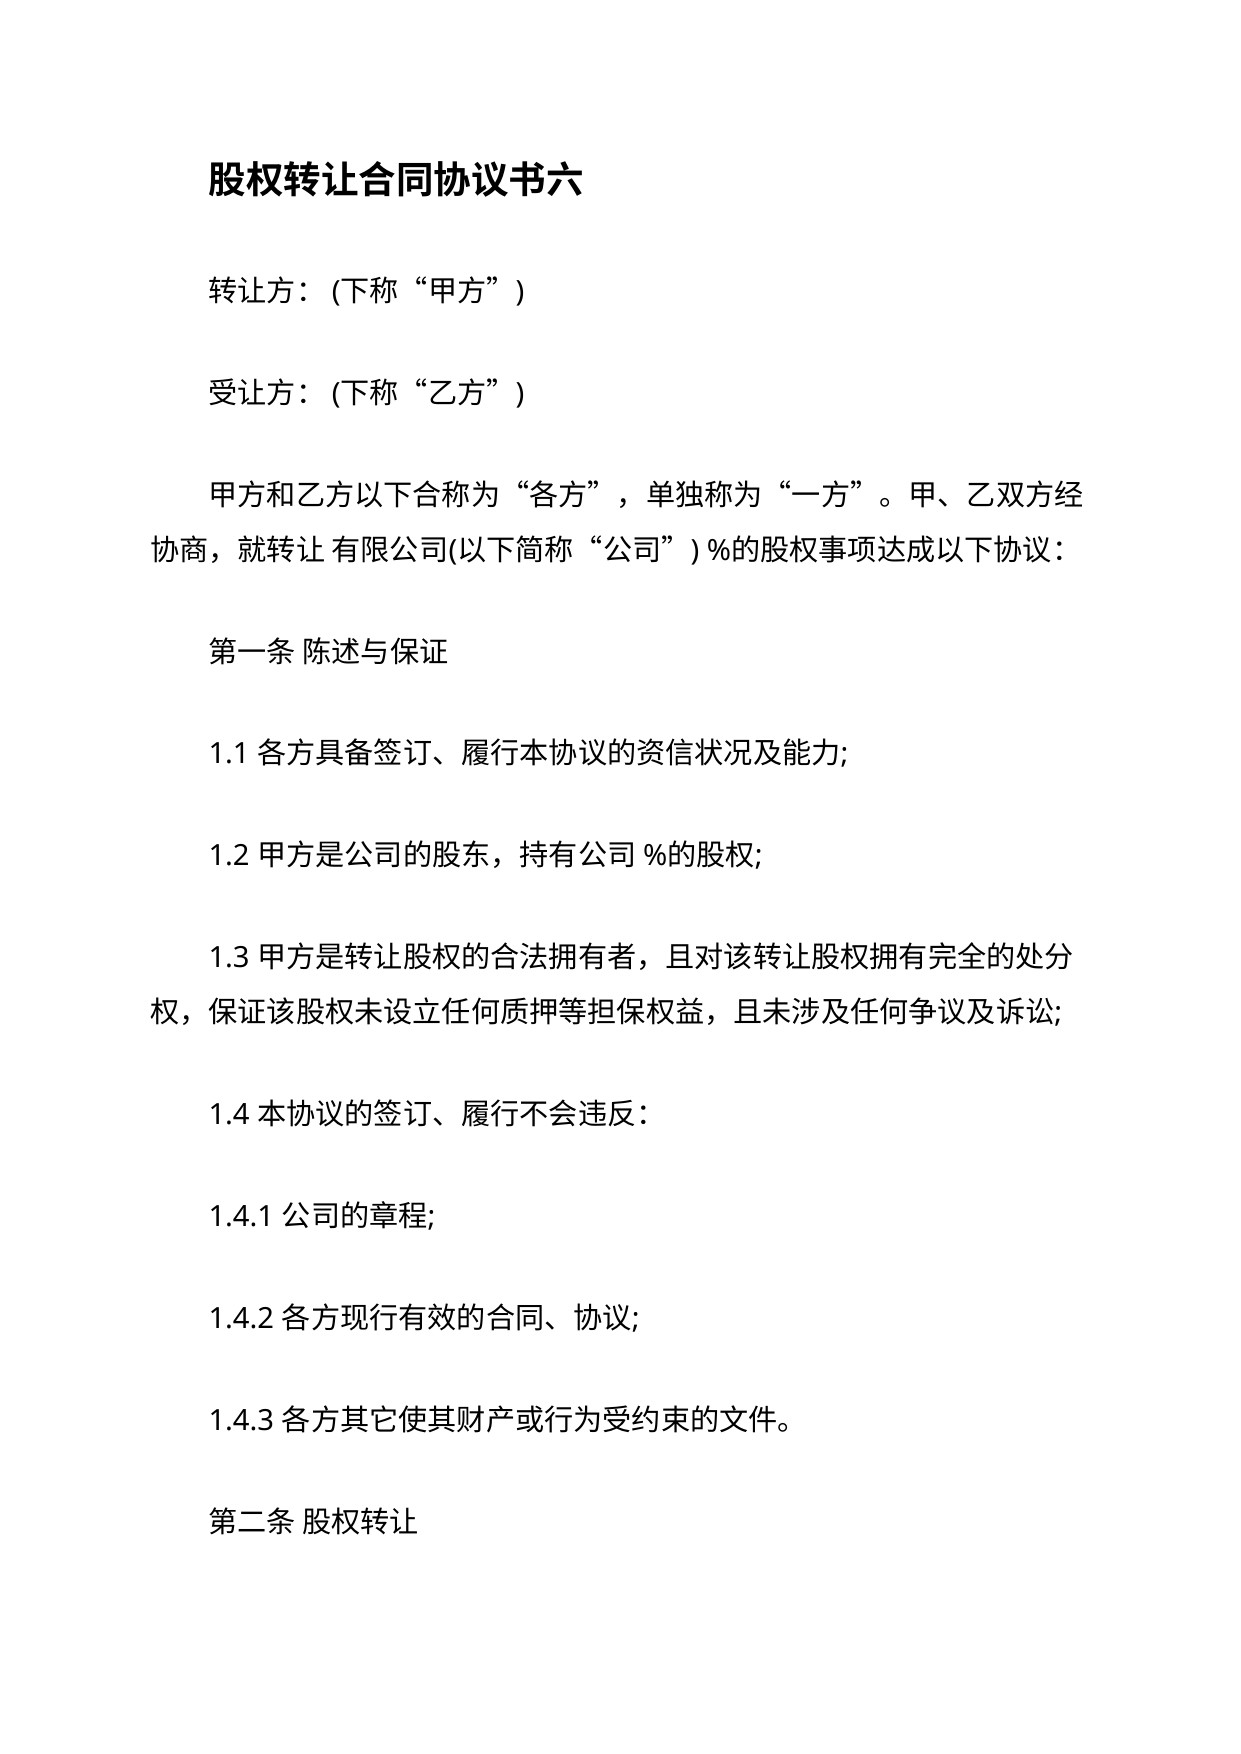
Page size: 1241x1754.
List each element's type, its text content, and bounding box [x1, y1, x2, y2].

text 1.4.3 各方其它使其财产或行为受约束的文件。 [150, 1397, 1090, 1439]
text 受让方： (下称“乙方”) [150, 369, 1090, 412]
text 1.4.1 公司的章程; [150, 1193, 1090, 1235]
text 转让方： (下称“甲方”) [150, 267, 1090, 310]
text 1.1 各方具备签订、履行本协议的资信状况及能力; [150, 730, 1090, 772]
text 甲方和乙方以下合称为“各方”，单独称为“一方”。甲、乙双方经协商，就转让 有限公司(以下简称“公司”) %的股权事项达成以下协议： [150, 471, 1090, 569]
text 1.2 甲方是公司的股东，持有公司 %的股权; [150, 832, 1090, 874]
text 第二条 股权转让 [150, 1499, 1090, 1541]
text 1.3 甲方是转让股权的合法拥有者，且对该转让股权拥有完全的处分权，保证该股权未设立任何质押等担保权益，且未涉及任何争议及诉讼; [150, 934, 1090, 1031]
text 1.4.2 各方现行有效的合同、协议; [150, 1295, 1090, 1337]
text 1.4 本协议的签订、履行不会违反： [150, 1091, 1090, 1133]
text 股权转让合同协议书六 [150, 150, 1090, 204]
text 第一条 陈述与保证 [150, 628, 1090, 671]
